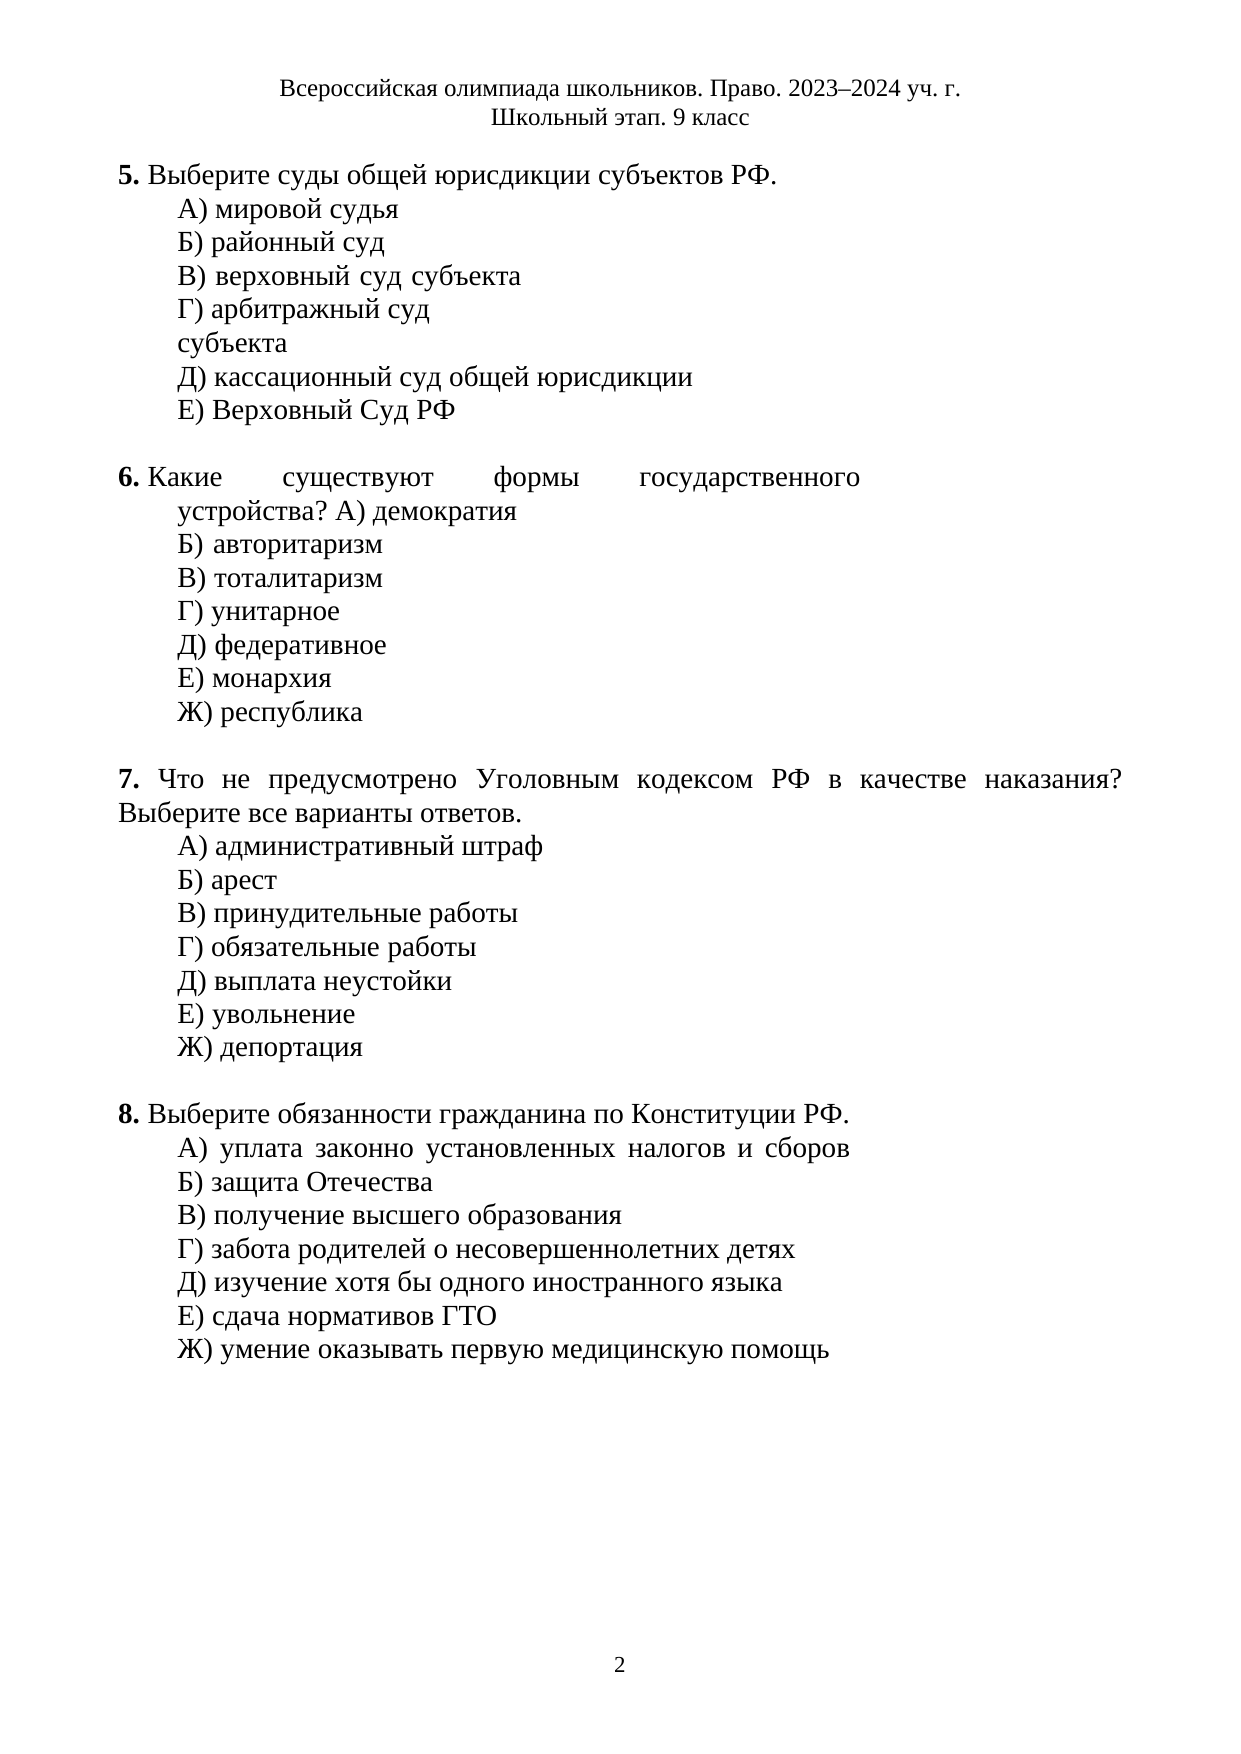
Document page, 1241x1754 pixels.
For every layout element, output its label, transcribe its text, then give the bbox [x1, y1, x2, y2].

text Б) авторитаризм В) тоталитаризм Г) унитарное [177, 526, 383, 627]
text Ж) умение оказывать первую медицинскую помощь [177, 1332, 1140, 1365]
text Д) кассационный суд общей юрисдикции Е) Верховный Суд РФ [177, 359, 695, 426]
text А) административный штраф Б) арест [177, 828, 545, 895]
text Ж) депортация [177, 1030, 1140, 1063]
text В) принудительные работы Г) обязательные работы [177, 896, 520, 963]
text В) получение высшего образования [177, 1197, 1140, 1231]
list Выберите обязанности гражданина по Конституции РФ. А) уплата законно установленных налогов и сборов Б) защита Отечества [118, 1097, 850, 1197]
text Ж) республика [177, 694, 1140, 728]
text Б) районный суд [177, 224, 1140, 258]
list Что не предусмотрено Уголовным кодексом РФ в качестве наказания? Выберите все варианты ответов. [118, 761, 1122, 828]
text В) верховный суд субъекта Г) арбитражный суд субъекта [177, 258, 547, 359]
text Д) выплата неустойки Е) увольнение [177, 963, 454, 1030]
list Выберите суды общей юрисдикции субъектов РФ. А) мировой судья [118, 157, 778, 224]
text Д) федеративное Е) монархия [177, 627, 387, 694]
text Г) забота родителей о несовершеннолетних детях Д) изучение хотя бы одного иностранного языка Е) сдача нормативов ГТО [177, 1231, 797, 1331]
list Какие существуют формы государственного устройства? А) демократия [118, 459, 861, 526]
